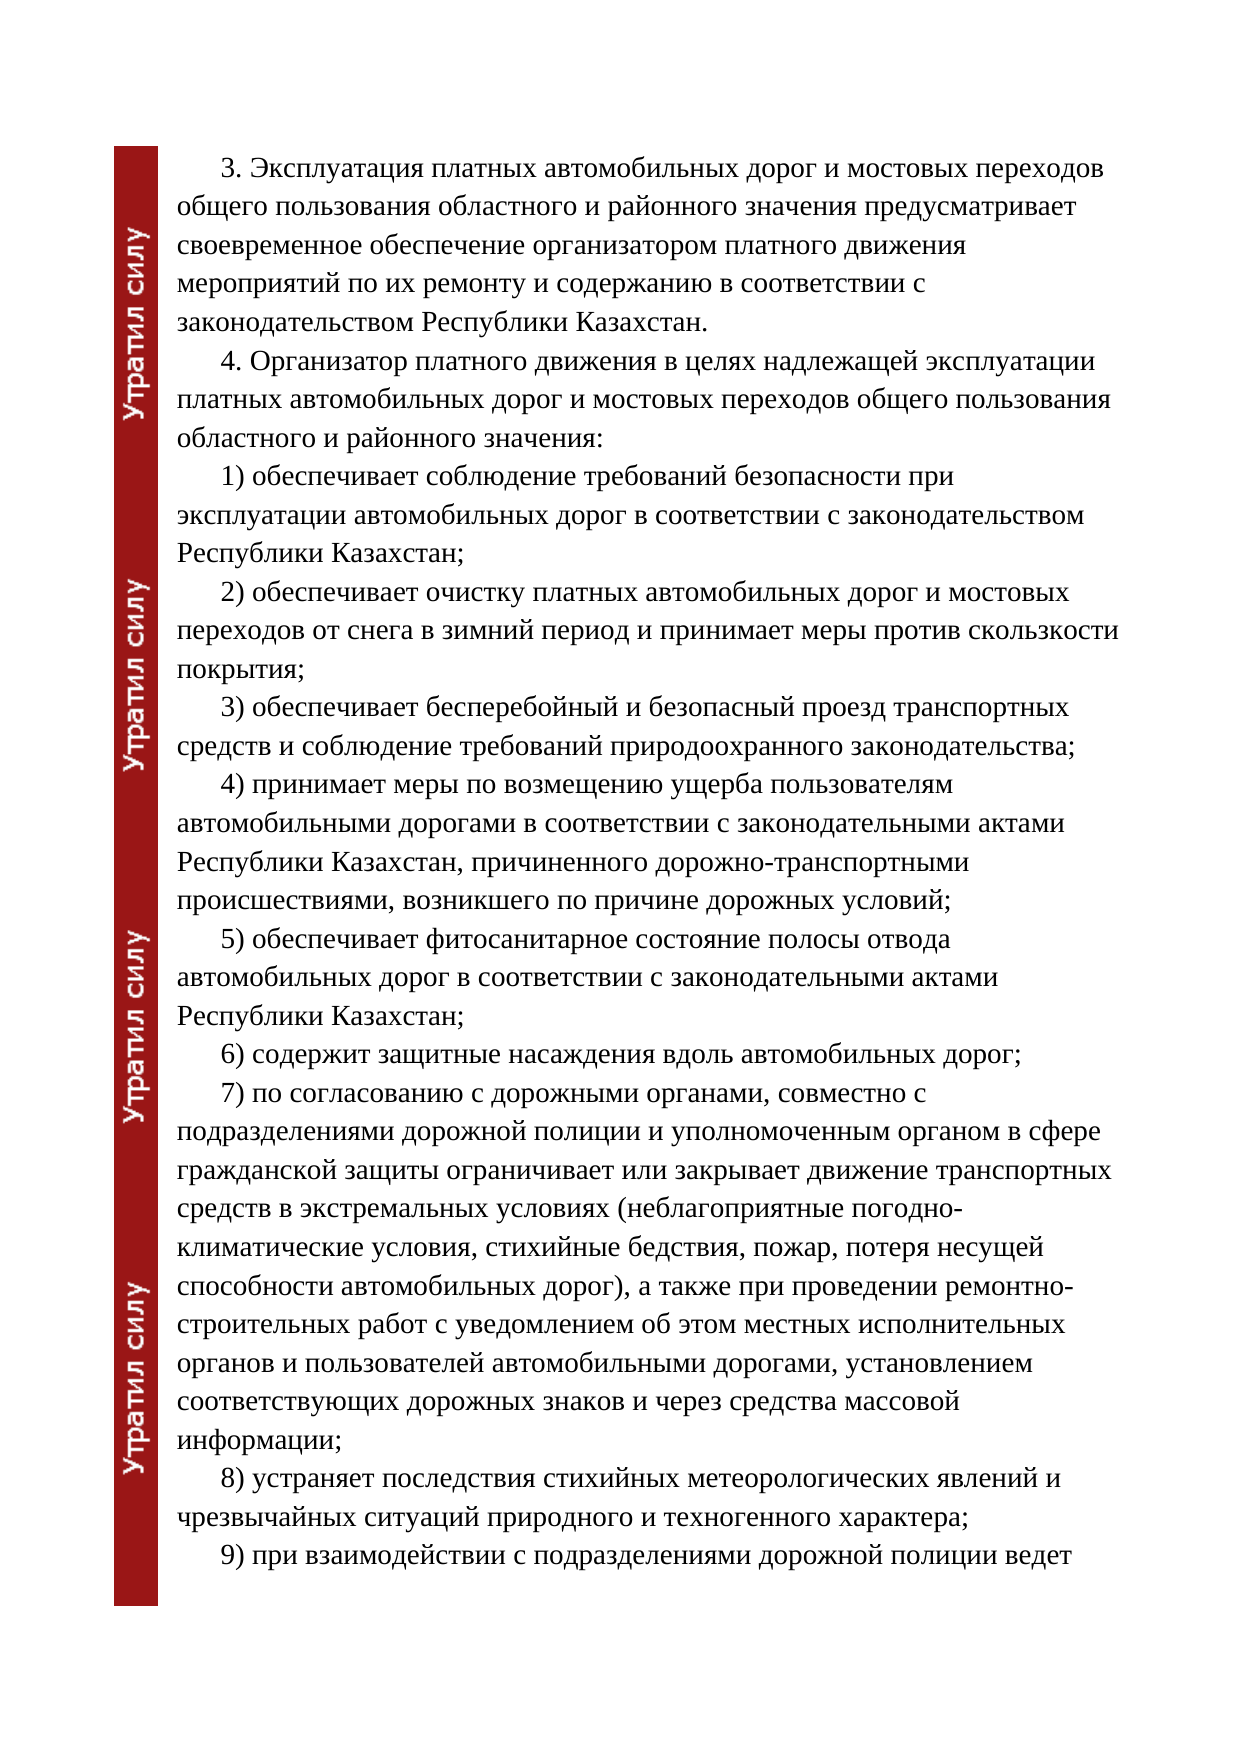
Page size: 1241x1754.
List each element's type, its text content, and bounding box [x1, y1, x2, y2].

picture [114, 1571, 158, 1606]
picture [114, 146, 158, 150]
